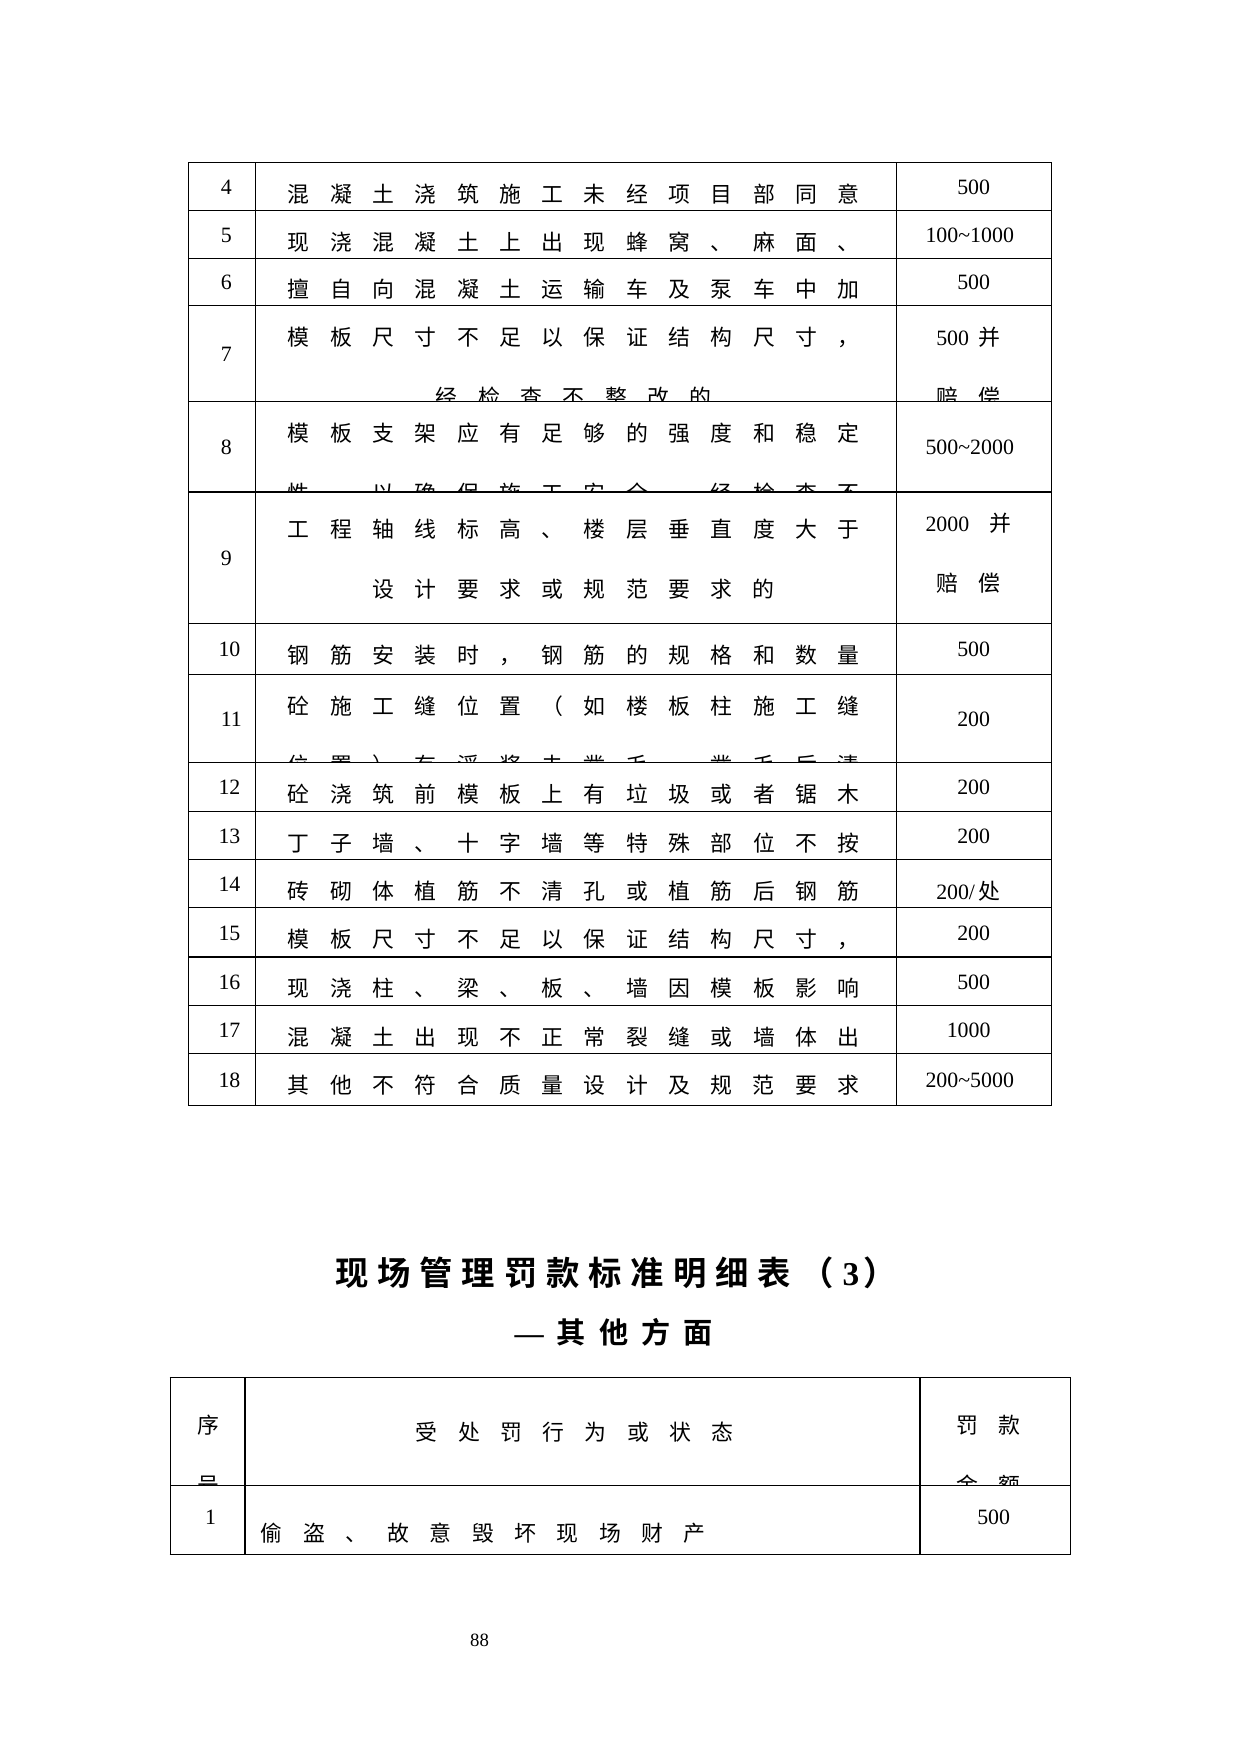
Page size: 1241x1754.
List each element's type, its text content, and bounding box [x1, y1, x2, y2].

table_cell 13 [189, 812, 255, 859]
table_cell 200 [897, 812, 1051, 859]
table_cell 工程轴线标高、楼层垂直度大于设计要求或规范要求的 [256, 493, 896, 623]
table_cell 15 [189, 908, 255, 956]
table_cell 500 [921, 1486, 1070, 1554]
table_cell 模板尺寸不足以保证结构尺寸，经检查不整改的 [256, 306, 896, 401]
table_cell 200/处 [897, 860, 1051, 907]
table_header 罚款金额 （元/人次） [921, 1378, 1070, 1485]
table_cell 混凝土出现不正常裂缝或墙体出现裂缝 [256, 1006, 896, 1053]
table_cell 200~5000 [897, 1054, 1051, 1105]
table_cell 500~2000 [897, 402, 1051, 491]
table_cell 16 [189, 958, 255, 1005]
table_cell 18 [189, 1054, 255, 1105]
text 现场管理罚款标准明细表（3） [113, 1241, 1128, 1301]
table_cell 钢筋安装时，钢筋的规格和数量不符合设计要求 [256, 624, 896, 674]
table_cell 砼浇筑前模板上有垃圾或者锯木灰 [256, 763, 896, 811]
table_cell 砼施工缝位置（如楼板柱施工缝位置）有浮浆未凿毛、凿毛后清理不干净或有垃圾 [256, 675, 896, 762]
table_cell 12 [189, 763, 255, 811]
table_cell 1 [171, 1486, 244, 1554]
table_cell 现浇混凝土上出现蜂窝、麻面、漏振、漏筋、孔洞等情况 [256, 211, 896, 257]
table_cell 混凝土浇筑施工未经项目部同意而擅自浇筑 [256, 163, 896, 210]
table_cell 9 [189, 493, 255, 623]
table_cell 500 [897, 259, 1051, 305]
table_cell 200 [897, 908, 1051, 956]
table_cell 14 [189, 860, 255, 907]
table_cell 4 [189, 163, 255, 210]
table_cell 砖砌体植筋不清孔或植筋后钢筋松动 [256, 860, 896, 907]
table_cell 偷盗、故意毁坏现场财产 [246, 1486, 919, 1554]
table_cell 擅自向混凝土运输车及泵车中加水改变混凝土水灰比 [256, 259, 896, 305]
table_cell 500 [897, 958, 1051, 1005]
table_cell 200 [897, 763, 1051, 811]
table_cell 5 [189, 211, 255, 257]
table_header 序号 [171, 1378, 244, 1485]
table_cell 11 [189, 675, 255, 762]
text —其他方面 [113, 1301, 1128, 1361]
table_cell 现浇柱、梁、板、墙因模板影响外观质量 [256, 958, 896, 1005]
table_cell 模板支架应有足够的强度和稳定性，以确保施工安全，经检查不符合要求拒不整改的 [256, 402, 896, 491]
table_cell 17 [189, 1006, 255, 1053]
table_cell 10 [189, 624, 255, 674]
table_cell 8 [189, 402, 255, 491]
table_cell 1000 [897, 1006, 1051, 1053]
table_cell 6 [189, 259, 255, 305]
table_cell 7 [189, 306, 255, 401]
table_cell 100~1000 [897, 211, 1051, 257]
table_cell 模板尺寸不足以保证结构尺寸，经检查不整改 [256, 908, 896, 956]
table_cell 500 [897, 624, 1051, 674]
table_cell 200 [897, 675, 1051, 762]
table_cell 2000并赔偿由此产生的损失 [897, 493, 1051, 623]
table_cell 丁子墙、十字墙等特殊部位不按要求进行搭砌的 [256, 812, 896, 859]
table_cell 500并赔偿由此产生的损失 [897, 306, 1051, 401]
table_header 受处罚行为或状态 [246, 1378, 919, 1485]
table_cell 其他不符合质量设计及规范要求的行为、状态 [256, 1054, 896, 1105]
table_cell 500 [897, 163, 1051, 210]
